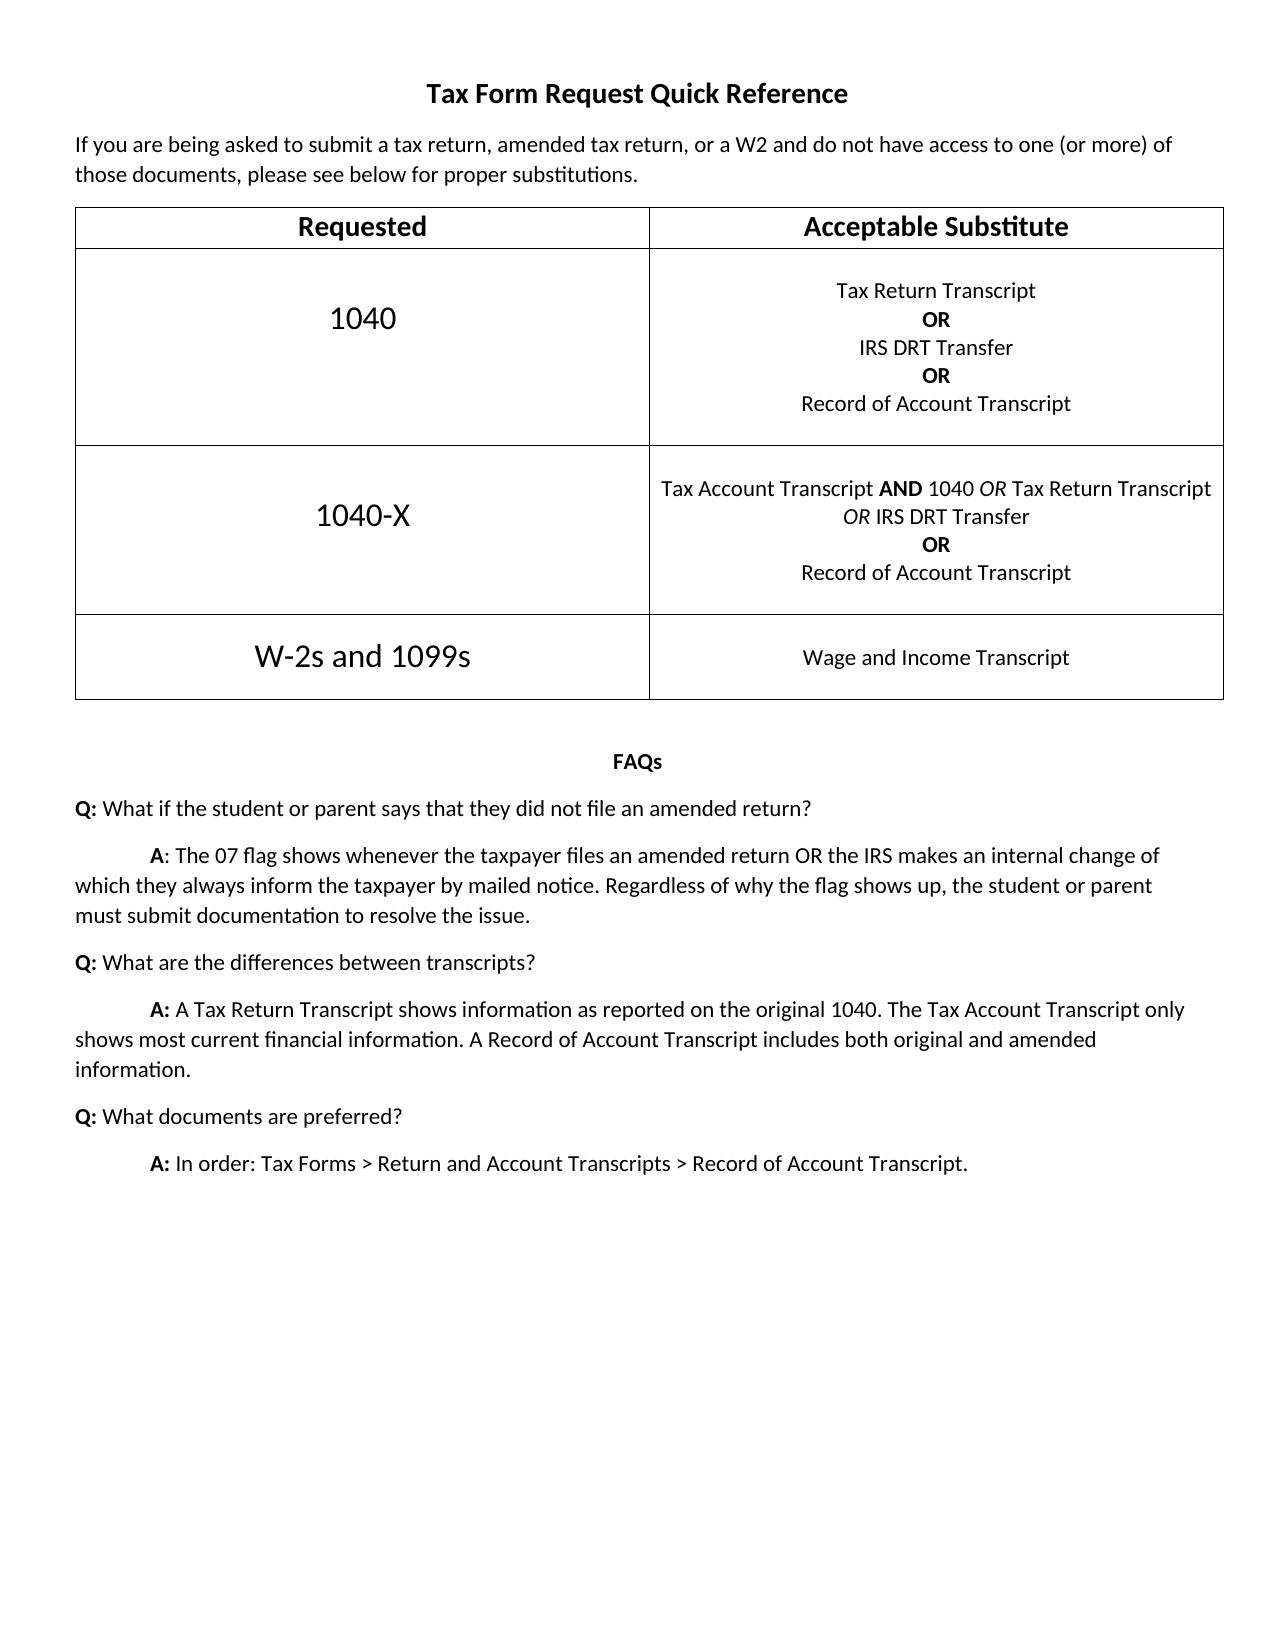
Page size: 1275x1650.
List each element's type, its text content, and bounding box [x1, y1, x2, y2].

table_header Acceptable Substitute [650, 208, 1223, 248]
table_cell W-2s and 1099s [76, 615, 649, 699]
text Q: What are the differences between transcripts? [75, 948, 1200, 976]
table_cell Tax Return Transcript OR IRS DRT Transfer OR Record of Account Transcript [650, 249, 1223, 445]
table_cell Wage and Income Transcript [650, 615, 1223, 699]
table_cell Tax Account Transcript AND 1040 OR Tax Return Transcript OR IRS DRT Transfer OR Record of Account Transcript [650, 446, 1223, 614]
text Tax Form Request Quick Reference [75, 75, 1200, 111]
text If you are being asked to submit a tax return, amended tax return, or a W2 and do not have access to one (or more) of those documents, please see below for proper substitutions. [75, 130, 1200, 188]
table_header Requested [76, 208, 649, 248]
table_cell 1040 [76, 249, 649, 445]
text A: In order: Tax Forms > Return and Account Transcripts > Record of Account Transcript. [75, 1149, 1200, 1177]
text Q: What documents are preferred? [75, 1102, 1200, 1130]
text A: The 07 flag shows whenever the taxpayer files an amended return OR the IRS makes an internal change of which they always inform the taxpayer by mailed notice. Regardless of why the flag shows up, the student or parent must submit documentation to resolve the issue. [75, 841, 1200, 929]
text Q: What if the student or parent says that they did not file an amended return? [75, 794, 1200, 822]
table_cell 1040-X [76, 446, 649, 614]
text A: A Tax Return Transcript shows information as reported on the original 1040. The Tax Account Transcript only shows most current financial information. A Record of Account Transcript includes both original and amended information. [75, 995, 1200, 1083]
text FAQs [75, 747, 1200, 775]
